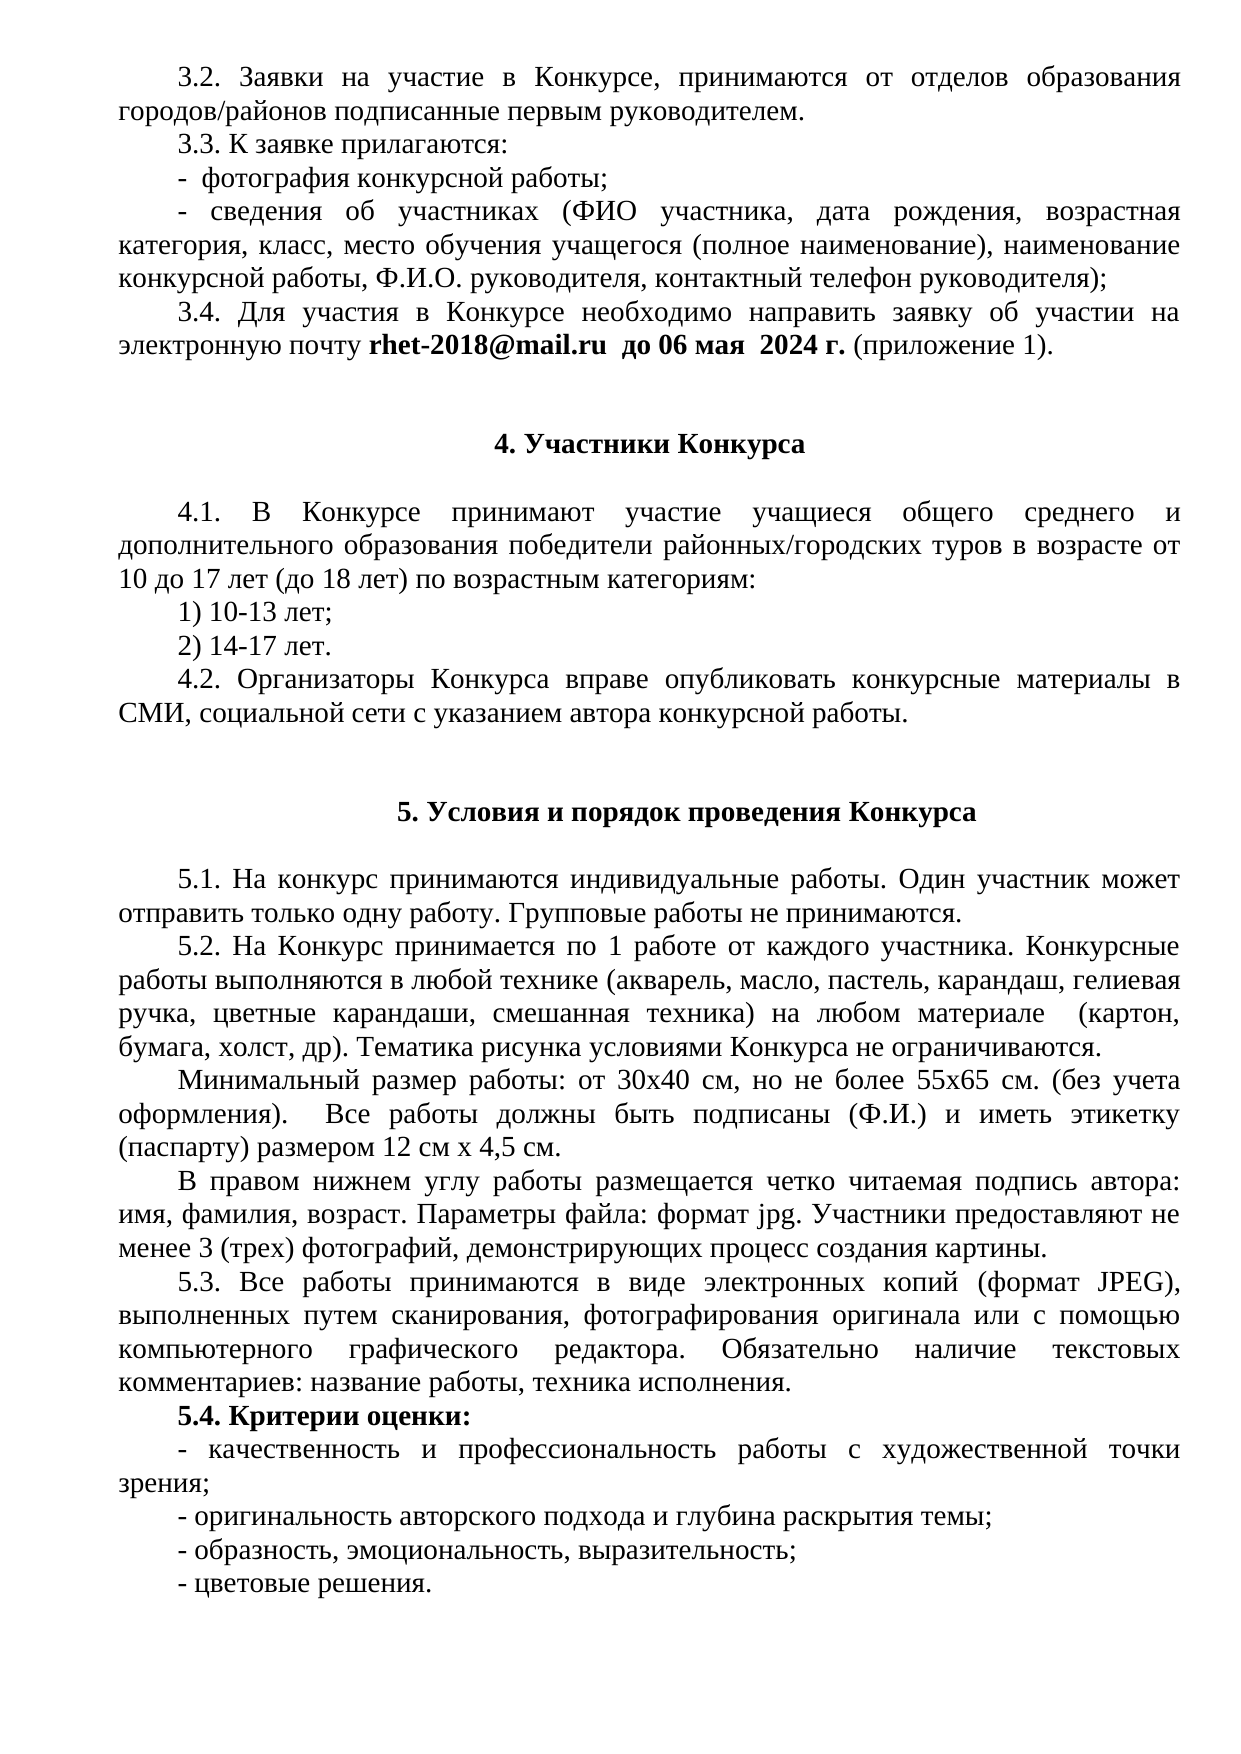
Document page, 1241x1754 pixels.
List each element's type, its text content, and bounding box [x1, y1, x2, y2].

text 4.2. Организаторы Конкурса вправе опубликовать конкурсные материалы в СМИ, социальной сети с указанием автора конкурсной работы. [118, 661, 1181, 793]
text 3.3. К заявке прилагаются: [118, 126, 1181, 160]
text - оригинальность авторского подхода и глубина раскрытия темы; [118, 1498, 1181, 1532]
text 3.2. Заявки на участие в Конкурсе, принимаются от отделов образования городов/районов подписанные первым руководителем. [118, 59, 1181, 126]
text В правом нижнем углу работы размещается четко читаемая подпись автора: имя, фамилия, возраст. Параметры файла: формат jpg. Участники предоставляют не менее 3 (трех) фотографий, демонстрирующих процесс создания картины. [118, 1163, 1181, 1264]
text 3.4. Для участия в Конкурсе необходимо направить заявку об участии на электронную почту rhet-2018@mail.ru до 06 мая 2024 г. (приложение 1). [118, 294, 1181, 426]
text 5.3. Все работы принимаются в виде электронных копий (формат JPEG), выполненных путем сканирования, фотографирования оригинала или с помощью компьютерного графического редактора. Обязательно наличие текстовых комментариев: название работы, техника исполнения. [118, 1264, 1181, 1398]
text 4. Участники Конкурса [118, 427, 1181, 460]
text - фотография конкурсной работы; [118, 160, 1181, 193]
text - качественность и профессиональность работы с художественной точки зрения; [118, 1431, 1181, 1498]
text 1) 10-13 лет; [118, 594, 1181, 628]
text 5.4. Критерии оценки: [118, 1398, 1181, 1431]
text - образность, эмоциональность, выразительность; [118, 1532, 1181, 1566]
text - сведения об участниках (ФИО участника, дата рождения, возрастная категория, класс, место обучения учащегося (полное наименование), наименование конкурсной работы, Ф.И.О. руководителя, контактный телефон руководителя); [118, 193, 1181, 294]
text Минимальный размер работы: от 30х40 см, но не более 55х65 см. (без учета оформления). Все работы должны быть подписаны (Ф.И.) и иметь этикетку (паспарту) размером 12 см х 4,5 см. [118, 1062, 1181, 1163]
text 5. Условия и порядок проведения Конкурса [118, 794, 1181, 828]
text 4.1. В Конкурсе принимают участие учащиеся общего среднего и дополнительного образования победители районных/городских туров в возрасте от 10 до 17 лет (до 18 лет) по возрастным категориям: [118, 494, 1181, 594]
text 5.1. На конкурс принимаются индивидуальные работы. Один участник может отправить только одну работу. Групповые работы не принимаются. [118, 861, 1181, 928]
text 2) 14-17 лет. [118, 628, 1181, 661]
text - цветовые решения. [118, 1566, 1181, 1664]
text 5.2. На Конкурс принимается по 1 работе от каждого участника. Конкурсные работы выполняются в любой технике (акварель, масло, пастель, карандаш, гелиевая ручка, цветные карандаши, смешанная техника) на любом материале (картон, бумага, холст, др). Тематика рисунка условиями Конкурса не ограничиваются. [118, 928, 1181, 1062]
